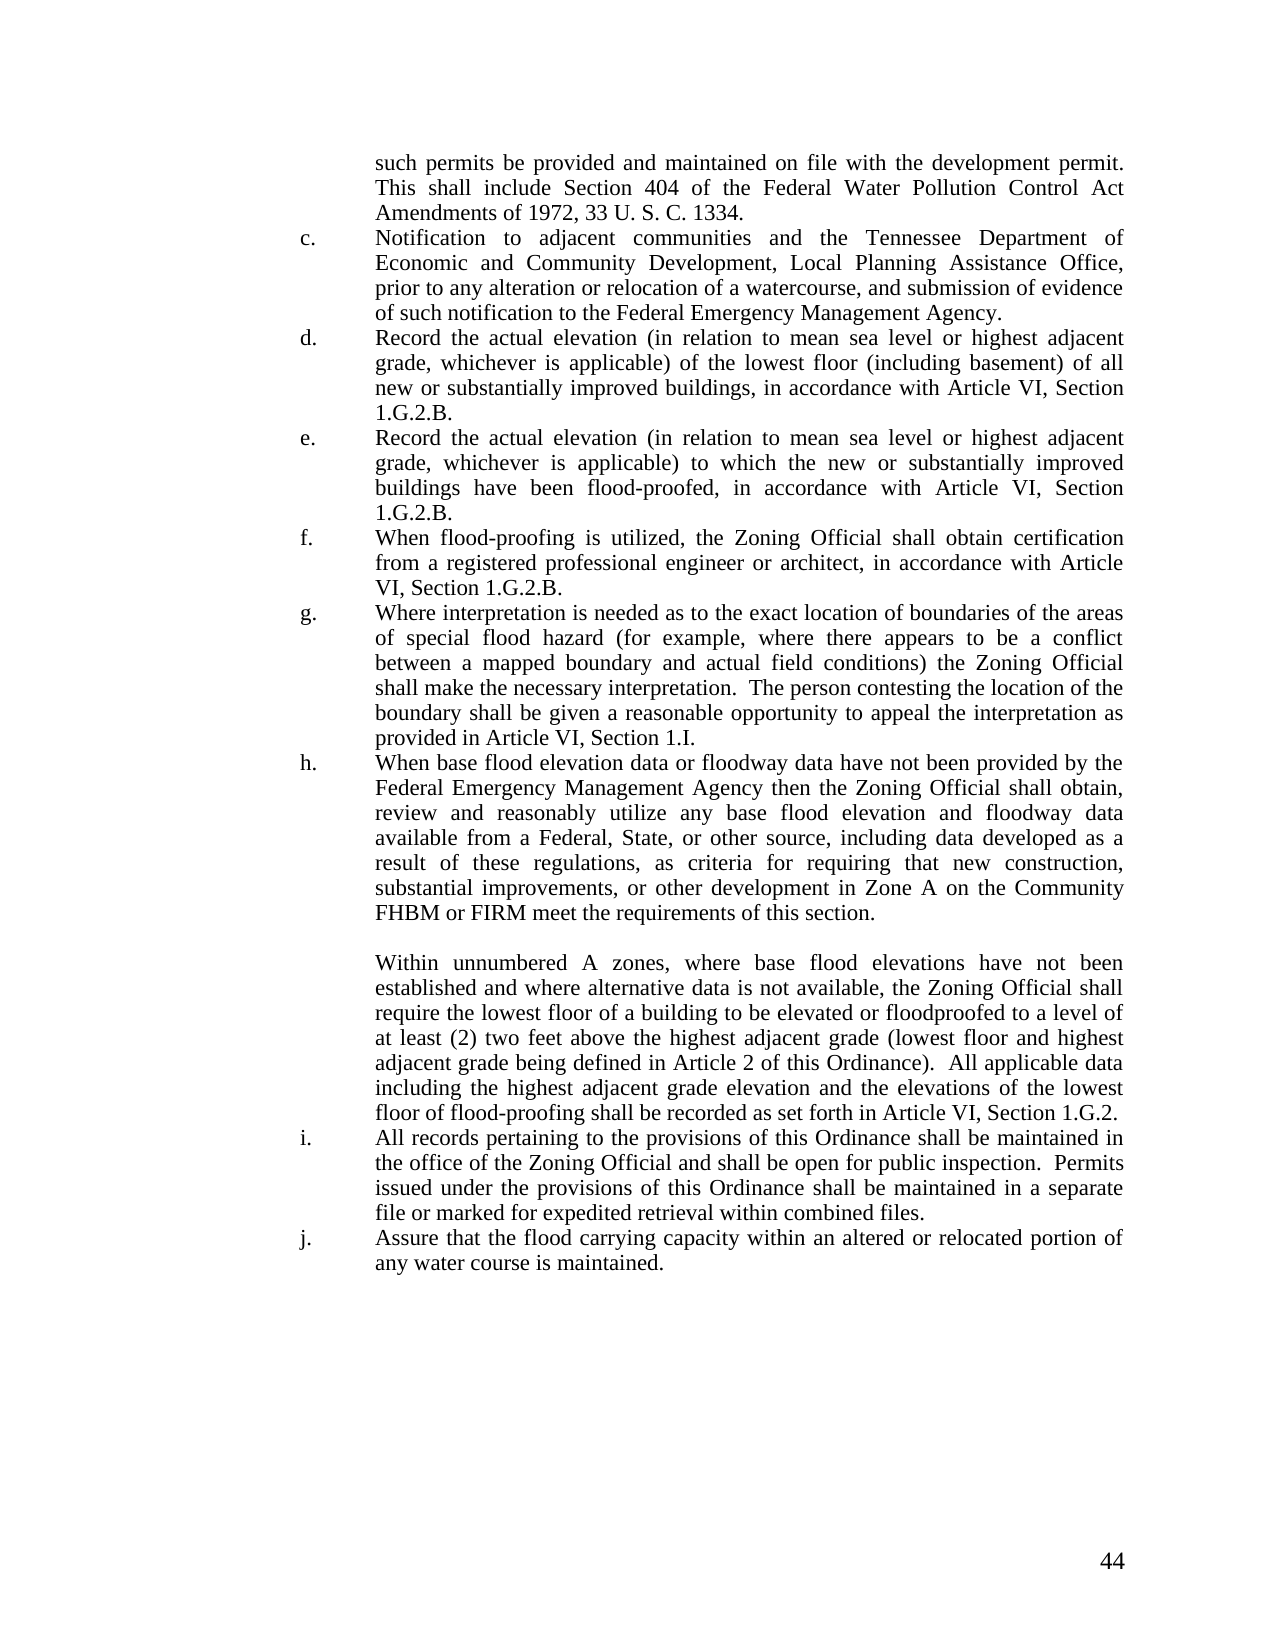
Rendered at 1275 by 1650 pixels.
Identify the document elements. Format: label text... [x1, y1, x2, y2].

text f. When flood-proofing is utilized, the Zoning Official shall obtain certification from a registered professional engineer or architect, in accordance with Article VI, Section 1.G.2.B. [300, 525, 1125, 600]
text j. Assure that the flood carrying capacity within an altered or relocated portion of any water course is maintained. [300, 1225, 1125, 1275]
text e. Record the actual elevation (in relation to mean sea level or highest adjacent grade, whichever is applicable) to which the new or substantially improved buildings have been flood-proofed, in accordance with Article VI, Section 1.G.2.B. [300, 425, 1125, 525]
text h. When base flood elevation data or floodway data have not been provided by the Federal Emergency Management Agency then the Zoning Official shall obtain, review and reasonably utilize any base flood elevation and floodway data available from a Federal, State, or other source, including data developed as a result of these regulations, as criteria for requiring that new construction, substantial improvements, or other development in Zone A on the Community FHBM or FIRM meet the requirements of this section. [300, 750, 1125, 925]
text c. Notification to adjacent communities and the Tennessee Department of Economic and Community Development, Local Planning Assistance Office, prior to any alteration or relocation of a watercourse, and submission of evidence of such notification to the Federal Emergency Management Agency. [300, 225, 1125, 325]
text d. Record the actual elevation (in relation to mean sea level or highest adjacent grade, whichever is applicable) of the lowest floor (including basement) of all new or substantially improved buildings, in accordance with Article VI, Section 1.G.2.B. [300, 325, 1125, 425]
list All records pertaining to the provisions of this Ordinance shall be maintained in the office of the Zoning Official and shall be open for public inspection. Permits issued under the provisions of this Ordinance shall be maintained in a separate file or marked for expedited retrieval within combined files. [300, 1125, 1125, 1225]
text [300, 150, 1125, 225]
text Within unnumbered A zones, where base flood elevations have not been established and where alternative data is not available, the Zoning Official shall require the lowest floor of a building to be elevated or floodproofed to a level of at least (2) two feet above the highest adjacent grade (lowest floor and highest adjacent grade being defined in Article 2 of this Ordinance). All applicable data including the highest adjacent grade elevation and the elevations of the lowest floor of flood-proofing shall be recorded as set forth in Article VI, Section 1.G.2. [375, 950, 1125, 1125]
text g. Where interpretation is needed as to the exact location of boundaries of the areas of special flood hazard (for example, where there appears to be a conflict between a mapped boundary and actual field conditions) the Zoning Official shall make the necessary interpretation. The person contesting the location of the boundary shall be given a reasonable opportunity to appeal the interpretation as provided in Article VI, Section 1.I. [300, 600, 1125, 750]
